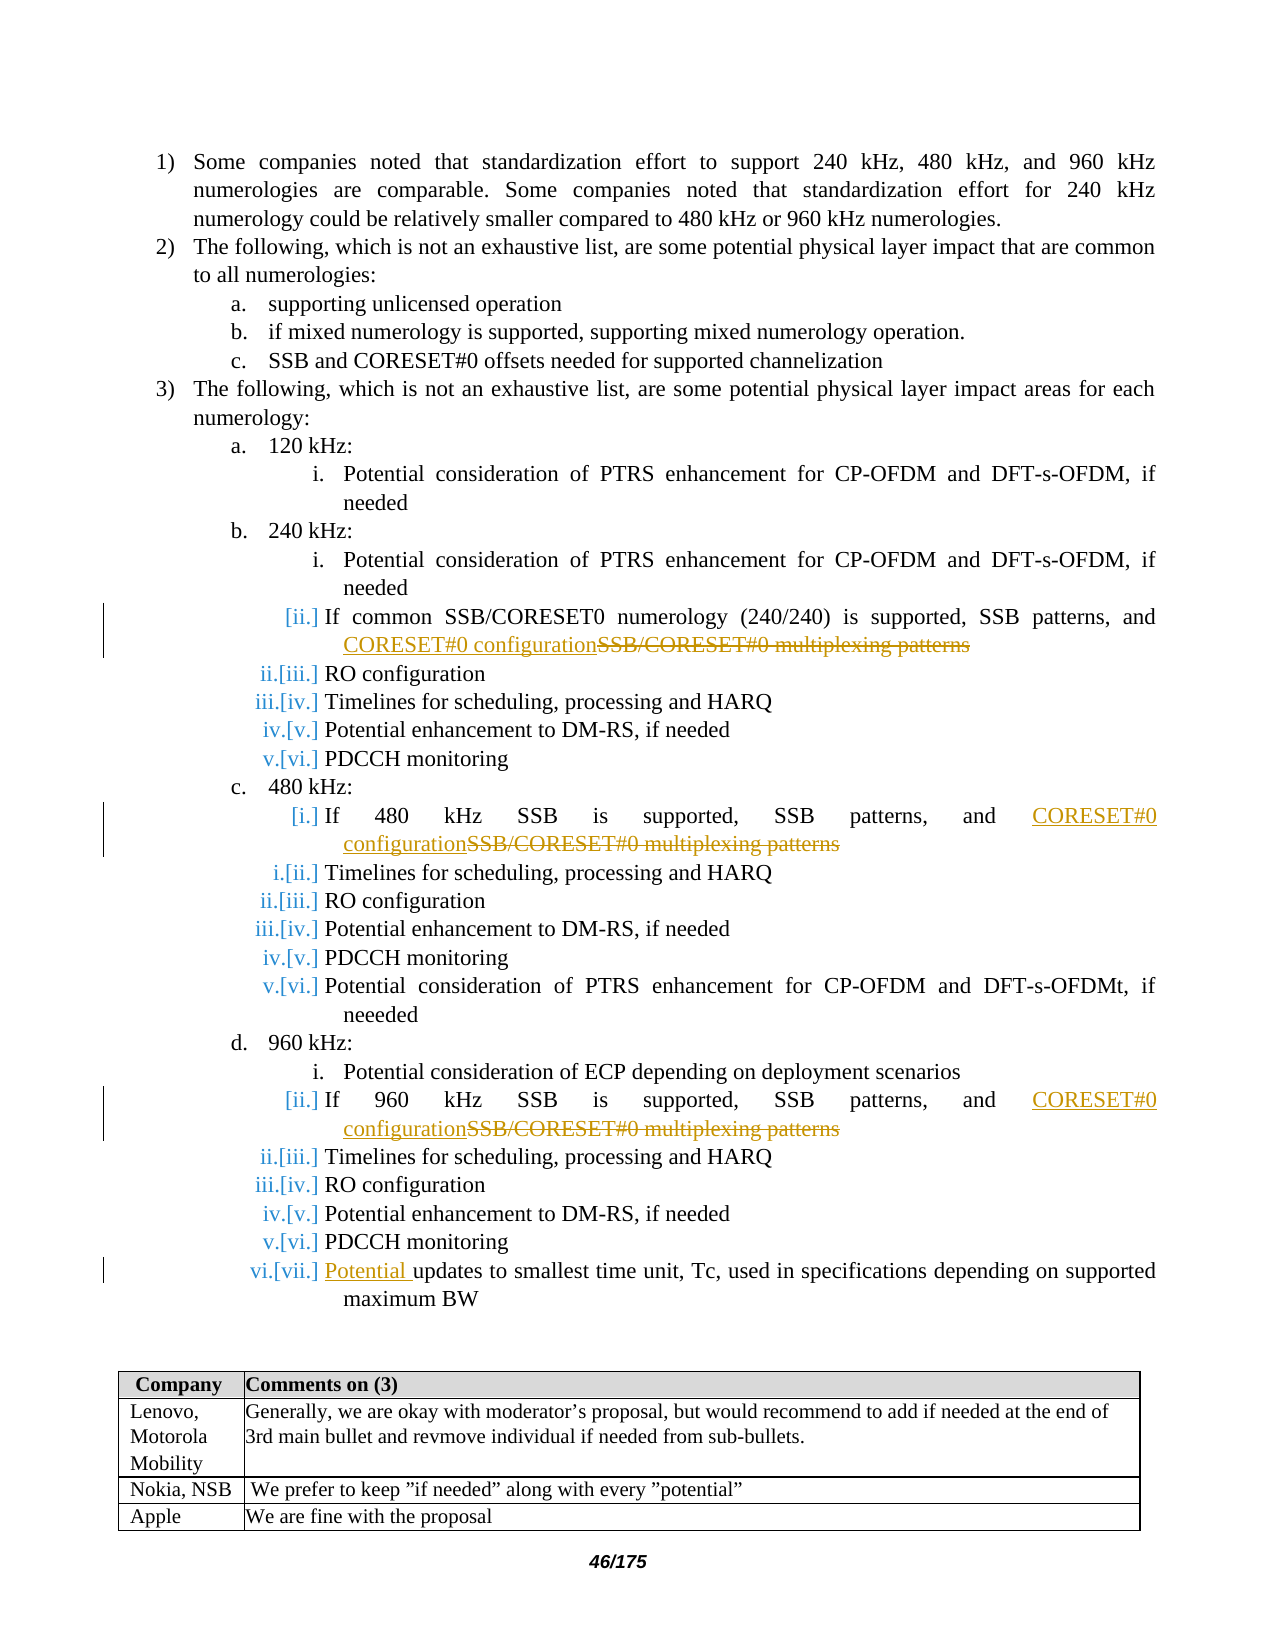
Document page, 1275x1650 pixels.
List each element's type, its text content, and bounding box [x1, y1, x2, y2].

table_cell Lenovo, Motorola Mobility [119, 1399, 244, 1476]
list Timelines for scheduling, processing and HARQ [324, 859, 1157, 885]
list if mixed numerology is supported, supporting mixed numerology operation. [231, 318, 1157, 345]
list Potential enhancement to DM-RS, if needed [324, 716, 1157, 743]
list PDCCH monitoring [324, 944, 1157, 970]
list PDCCH monitoring [324, 745, 1157, 771]
list The following, which is not an exhaustive list, are some potential physical layer impact that are common to all numerologies: [156, 233, 1157, 288]
table_header Comments on (3) [245, 1372, 1139, 1397]
list RO configuration [324, 1171, 1157, 1198]
table_cell Nokia, NSB [119, 1478, 244, 1503]
table_cell We prefer to keep ”if needed” along with every ”potential” [245, 1478, 1139, 1503]
list RO configuration [324, 659, 1157, 686]
list Potential enhancement to DM-RS, if needed [324, 1200, 1157, 1226]
list SSB and CORESET#0 offsets needed for supported channelization [231, 347, 1157, 373]
list 240 kHz: [231, 517, 1157, 544]
list If 480 kHz SSB is supported, SSB patterns, and [324, 802, 1157, 857]
list If common SSB/CORESET0 numerology (240/240) is supported, SSB patterns, and [324, 603, 1157, 657]
list Potential enhancement to DM-RS, if needed [324, 916, 1157, 942]
list Potential consideration of PTRS enhancement for CP-OFDM and DFT-s-OFDM, if needed [324, 461, 1157, 515]
table_cell Generally, we are okay with moderator’s proposal, but would recommend to add if needed at the end of 3rd main bullet and revmove individual if needed from sub-bullets. [245, 1399, 1139, 1476]
list 120 kHz: [231, 432, 1157, 458]
list Potential consideration of PTRS enhancement for CP-OFDM and DFT-s-OFDMt, if neeeded [324, 972, 1157, 1027]
list Timelines for scheduling, processing and HARQ [324, 1143, 1157, 1169]
table_header Company [119, 1372, 244, 1397]
list If 960 kHz SSB is supported, SSB patterns, and [324, 1086, 1157, 1141]
list Potential consideration of PTRS enhancement for CP-OFDM and DFT-s-OFDM, if needed [324, 546, 1157, 601]
table_cell Apple [119, 1504, 244, 1530]
list The following, which is not an exhaustive list, are some potential physical layer impact areas for each numerology: [156, 375, 1157, 430]
list updates to smallest time unit, Tc, used in specifications depending on supported maximum BW [324, 1257, 1157, 1312]
list PDCCH monitoring [324, 1228, 1157, 1255]
list 480 kHz: [231, 773, 1157, 800]
list RO configuration [324, 887, 1157, 913]
list 960 kHz: [231, 1029, 1157, 1056]
list supporting unlicensed operation [231, 290, 1157, 316]
table_cell We are fine with the proposal [245, 1504, 1139, 1530]
list Some companies noted that standardization effort to support 240 kHz, 480 kHz, and 960 kHz numerologies are comparable. Some companies noted that standardization effort for 240 kHz numerology could be relatively smaller compared to 480 kHz or 960 kHz numerologies. [156, 148, 1157, 231]
list Timelines for scheduling, processing and HARQ [324, 688, 1157, 714]
list Potential consideration of ECP depending on deployment scenarios [324, 1058, 1157, 1084]
